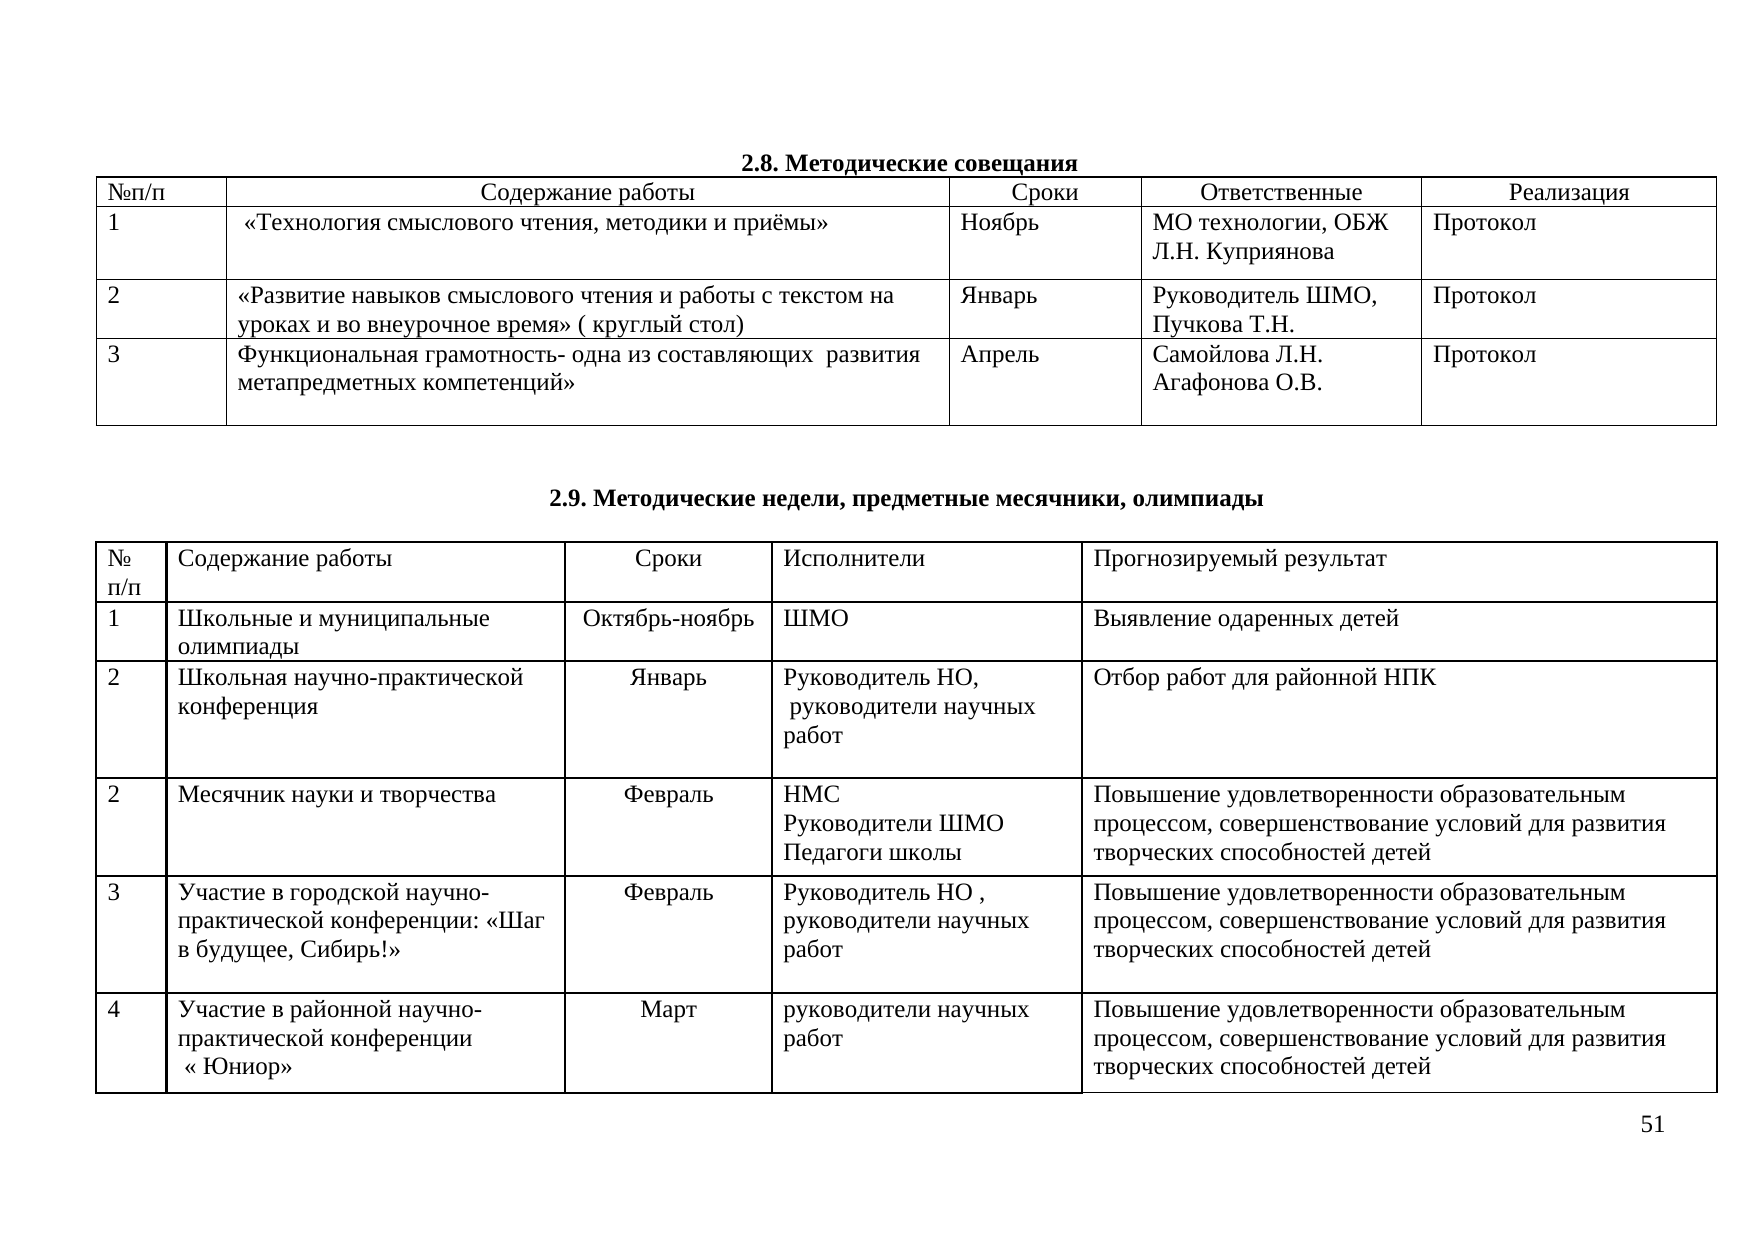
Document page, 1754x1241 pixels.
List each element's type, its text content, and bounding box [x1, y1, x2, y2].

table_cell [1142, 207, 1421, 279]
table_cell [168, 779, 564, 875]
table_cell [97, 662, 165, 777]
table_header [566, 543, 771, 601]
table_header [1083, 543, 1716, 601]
text 2.9. Методические недели, предметные месячники, олимпиады [148, 483, 1665, 512]
text 2.8. Методические совещания [148, 148, 1665, 176]
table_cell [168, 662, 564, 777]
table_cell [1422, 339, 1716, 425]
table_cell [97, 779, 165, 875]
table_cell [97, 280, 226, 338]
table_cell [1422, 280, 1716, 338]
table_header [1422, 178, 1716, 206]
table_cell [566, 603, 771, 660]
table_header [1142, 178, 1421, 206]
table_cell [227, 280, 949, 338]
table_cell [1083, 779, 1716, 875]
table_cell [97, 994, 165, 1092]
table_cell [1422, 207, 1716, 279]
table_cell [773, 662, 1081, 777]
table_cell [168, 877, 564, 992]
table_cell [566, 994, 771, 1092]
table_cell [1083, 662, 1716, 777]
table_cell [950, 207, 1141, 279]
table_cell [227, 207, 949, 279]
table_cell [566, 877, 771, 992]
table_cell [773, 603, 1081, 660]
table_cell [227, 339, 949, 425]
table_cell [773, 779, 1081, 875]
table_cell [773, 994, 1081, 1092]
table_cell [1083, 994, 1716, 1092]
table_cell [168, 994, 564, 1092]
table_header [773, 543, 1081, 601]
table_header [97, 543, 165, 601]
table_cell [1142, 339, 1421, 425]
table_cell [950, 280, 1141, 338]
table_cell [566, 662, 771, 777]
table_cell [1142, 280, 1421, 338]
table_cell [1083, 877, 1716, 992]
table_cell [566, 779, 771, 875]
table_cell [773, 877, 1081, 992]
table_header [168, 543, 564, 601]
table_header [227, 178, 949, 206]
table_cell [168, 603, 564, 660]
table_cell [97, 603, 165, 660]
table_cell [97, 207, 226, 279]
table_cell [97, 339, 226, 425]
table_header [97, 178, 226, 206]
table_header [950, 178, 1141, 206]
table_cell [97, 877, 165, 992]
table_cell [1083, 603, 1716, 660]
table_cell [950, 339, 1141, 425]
